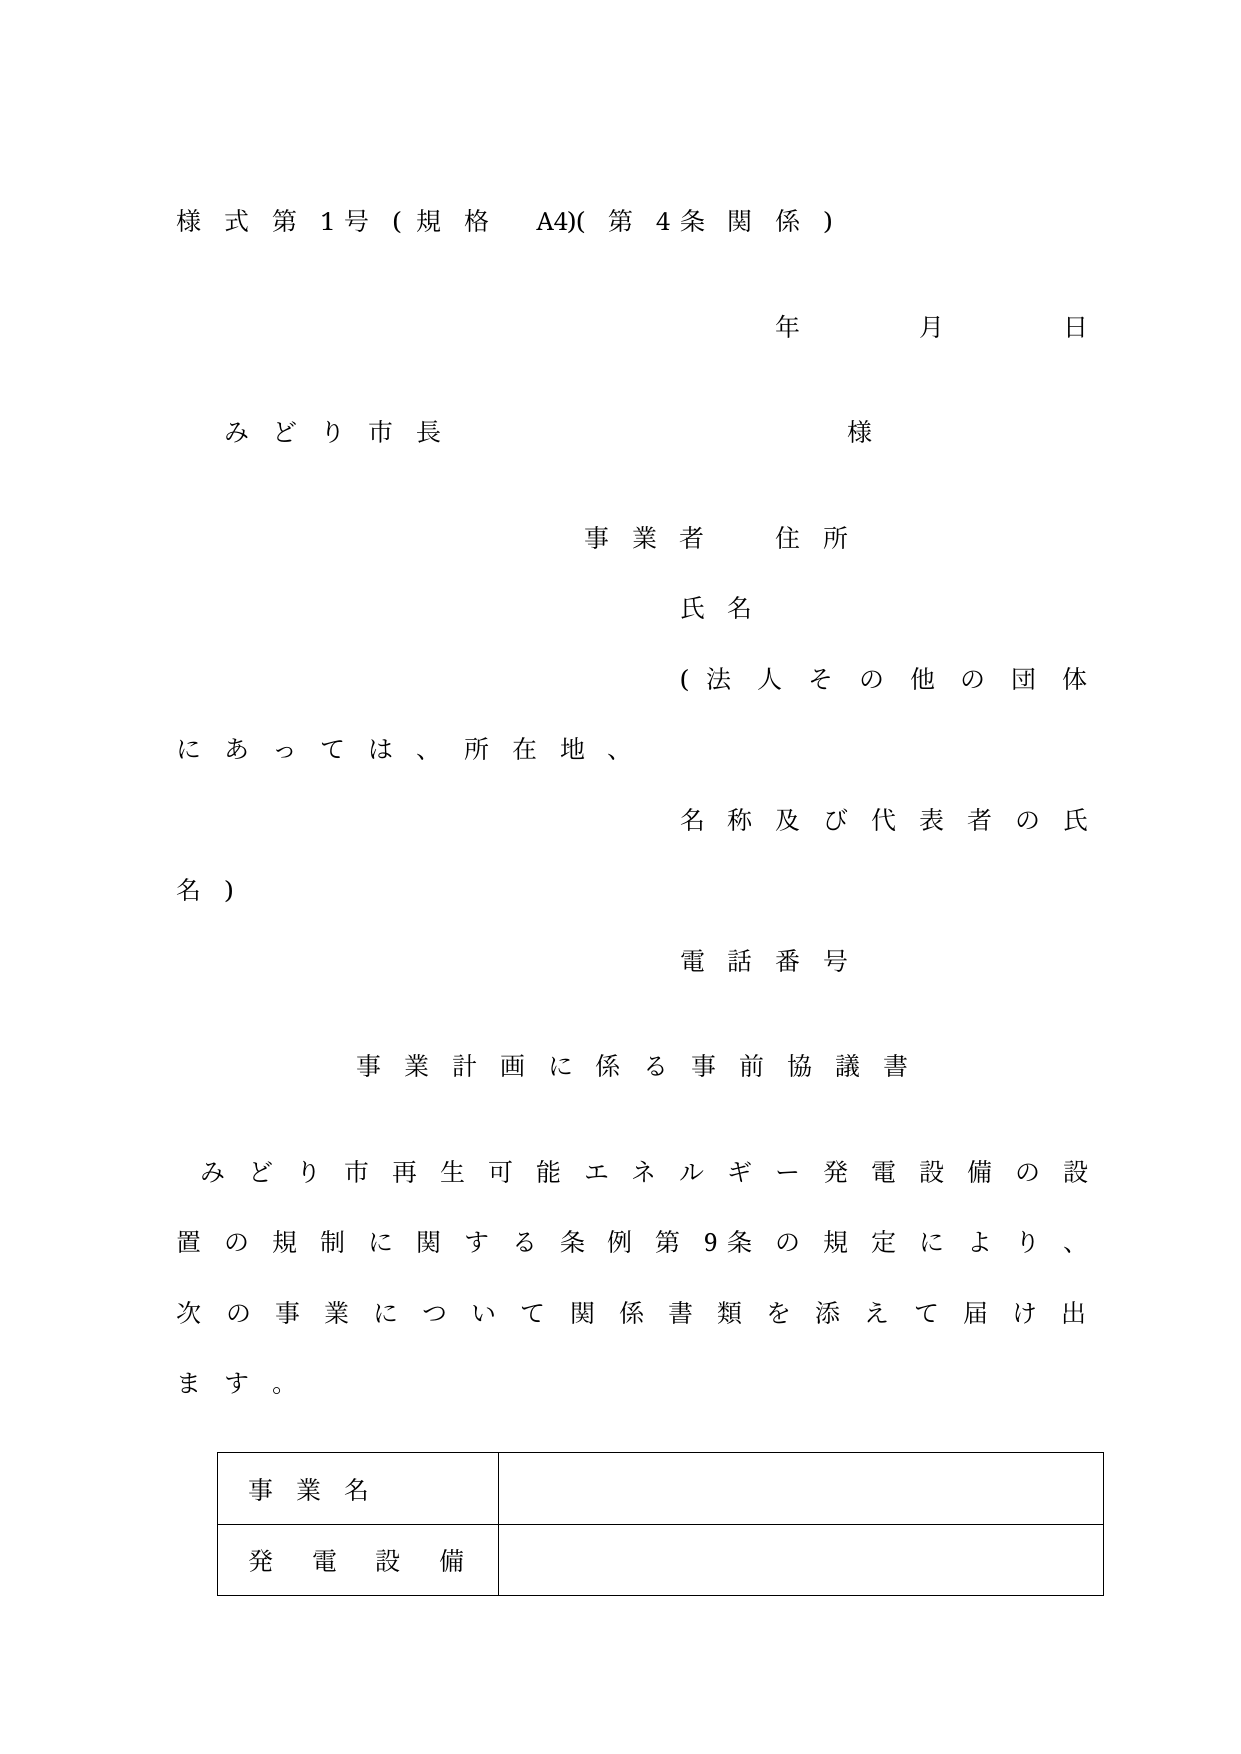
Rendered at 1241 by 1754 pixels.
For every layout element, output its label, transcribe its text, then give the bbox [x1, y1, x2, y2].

text 事業者 住所 [177, 502, 1111, 572]
text 名称及び代表者の氏名) [177, 783, 1111, 924]
text 氏名 [177, 572, 1111, 642]
text みどり市再生可能エネルギー発電設備の設置の規制に関する条例第9条の規定により、次の事業について関係書類を添えて届け出ます。 [177, 1135, 1111, 1417]
table_cell 発電設備の種別 [218, 1525, 498, 1595]
text (法人その他の団体にあっては、所在地、 [177, 642, 1111, 783]
text 電話番号 [177, 924, 1111, 994]
text 事業計画に係る事前協議書 [177, 1030, 1111, 1100]
table_header 事業名 [218, 1453, 498, 1524]
text みどり市長 様 [177, 396, 1111, 466]
text 様式第1号(規格 A4)(第4条関係) [177, 185, 1111, 255]
table_cell [499, 1525, 1103, 1595]
table_header [499, 1453, 1103, 1524]
text 年 月 日 [177, 290, 1111, 361]
